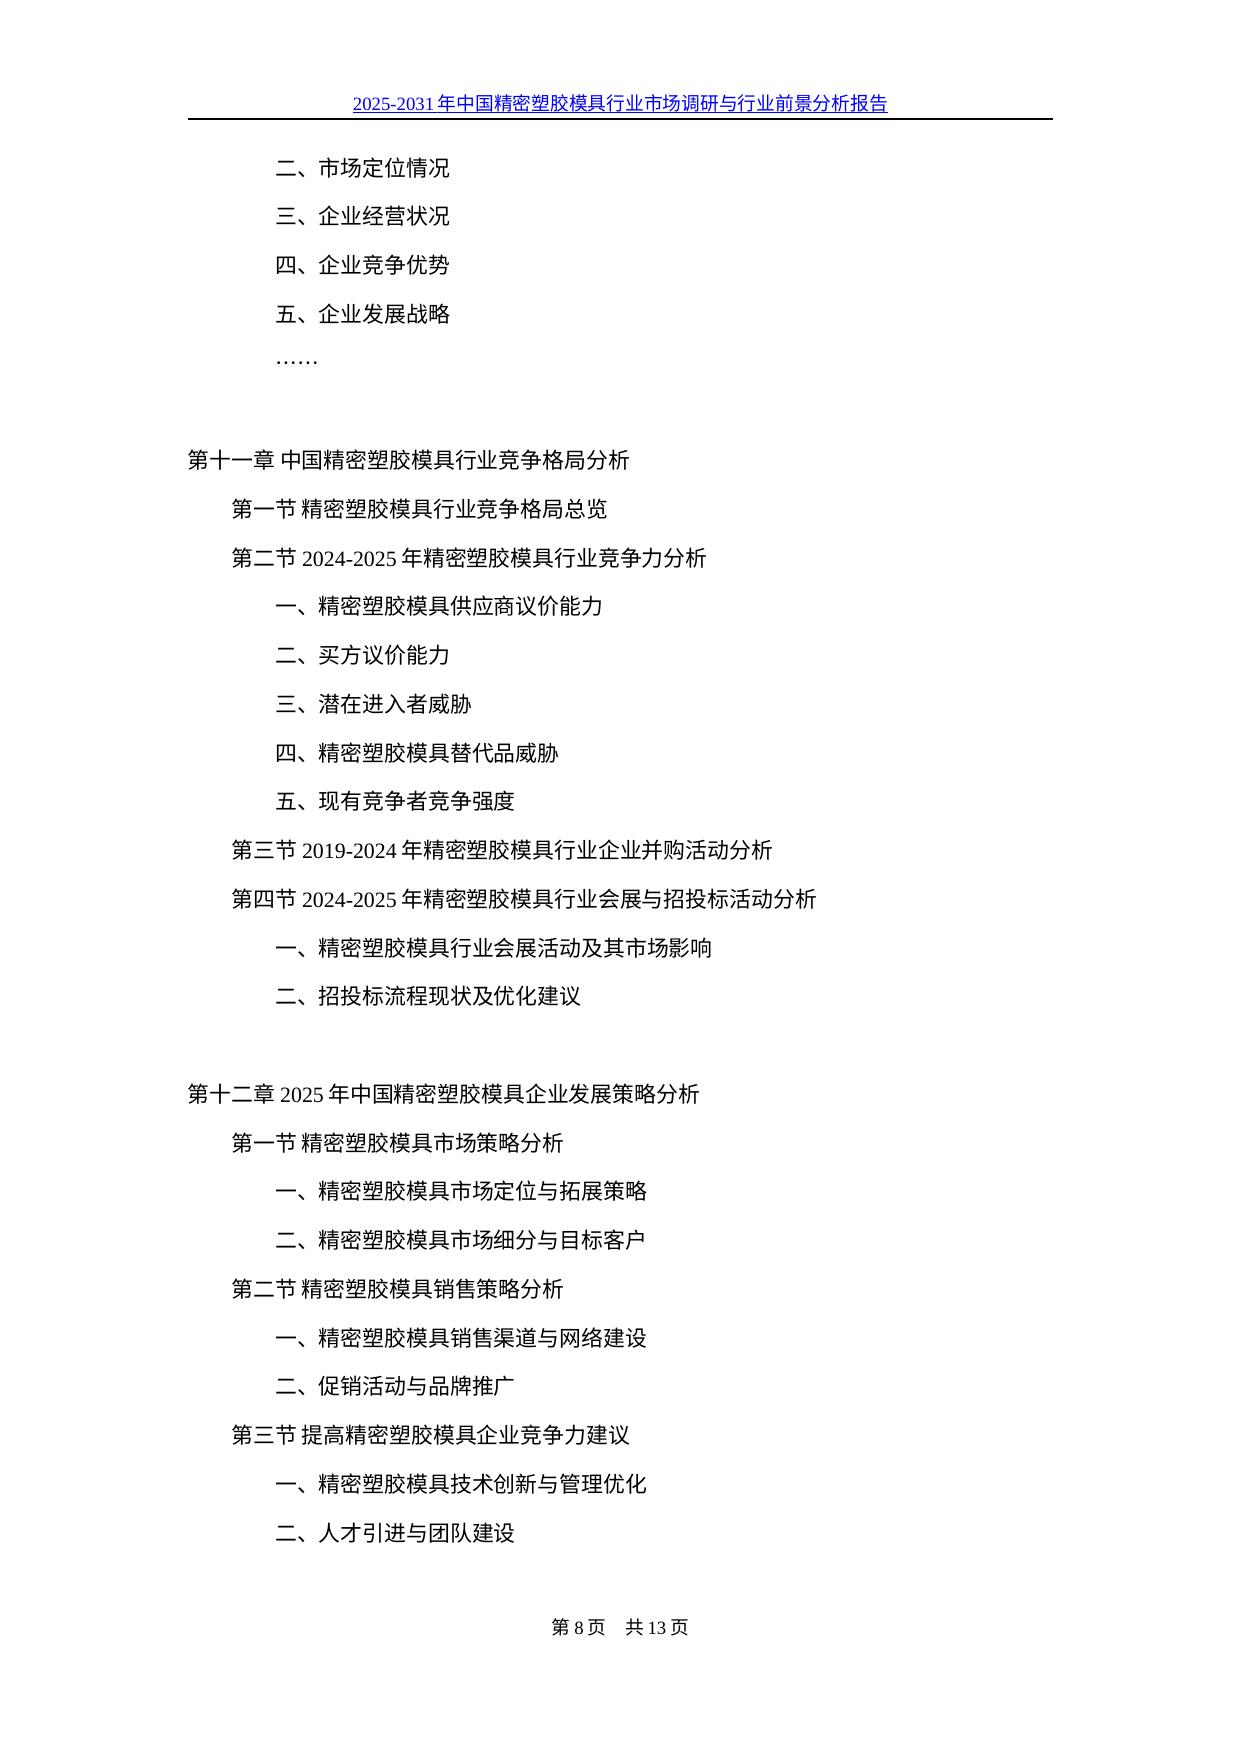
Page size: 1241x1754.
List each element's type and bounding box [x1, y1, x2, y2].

text [187, 150, 1053, 1548]
